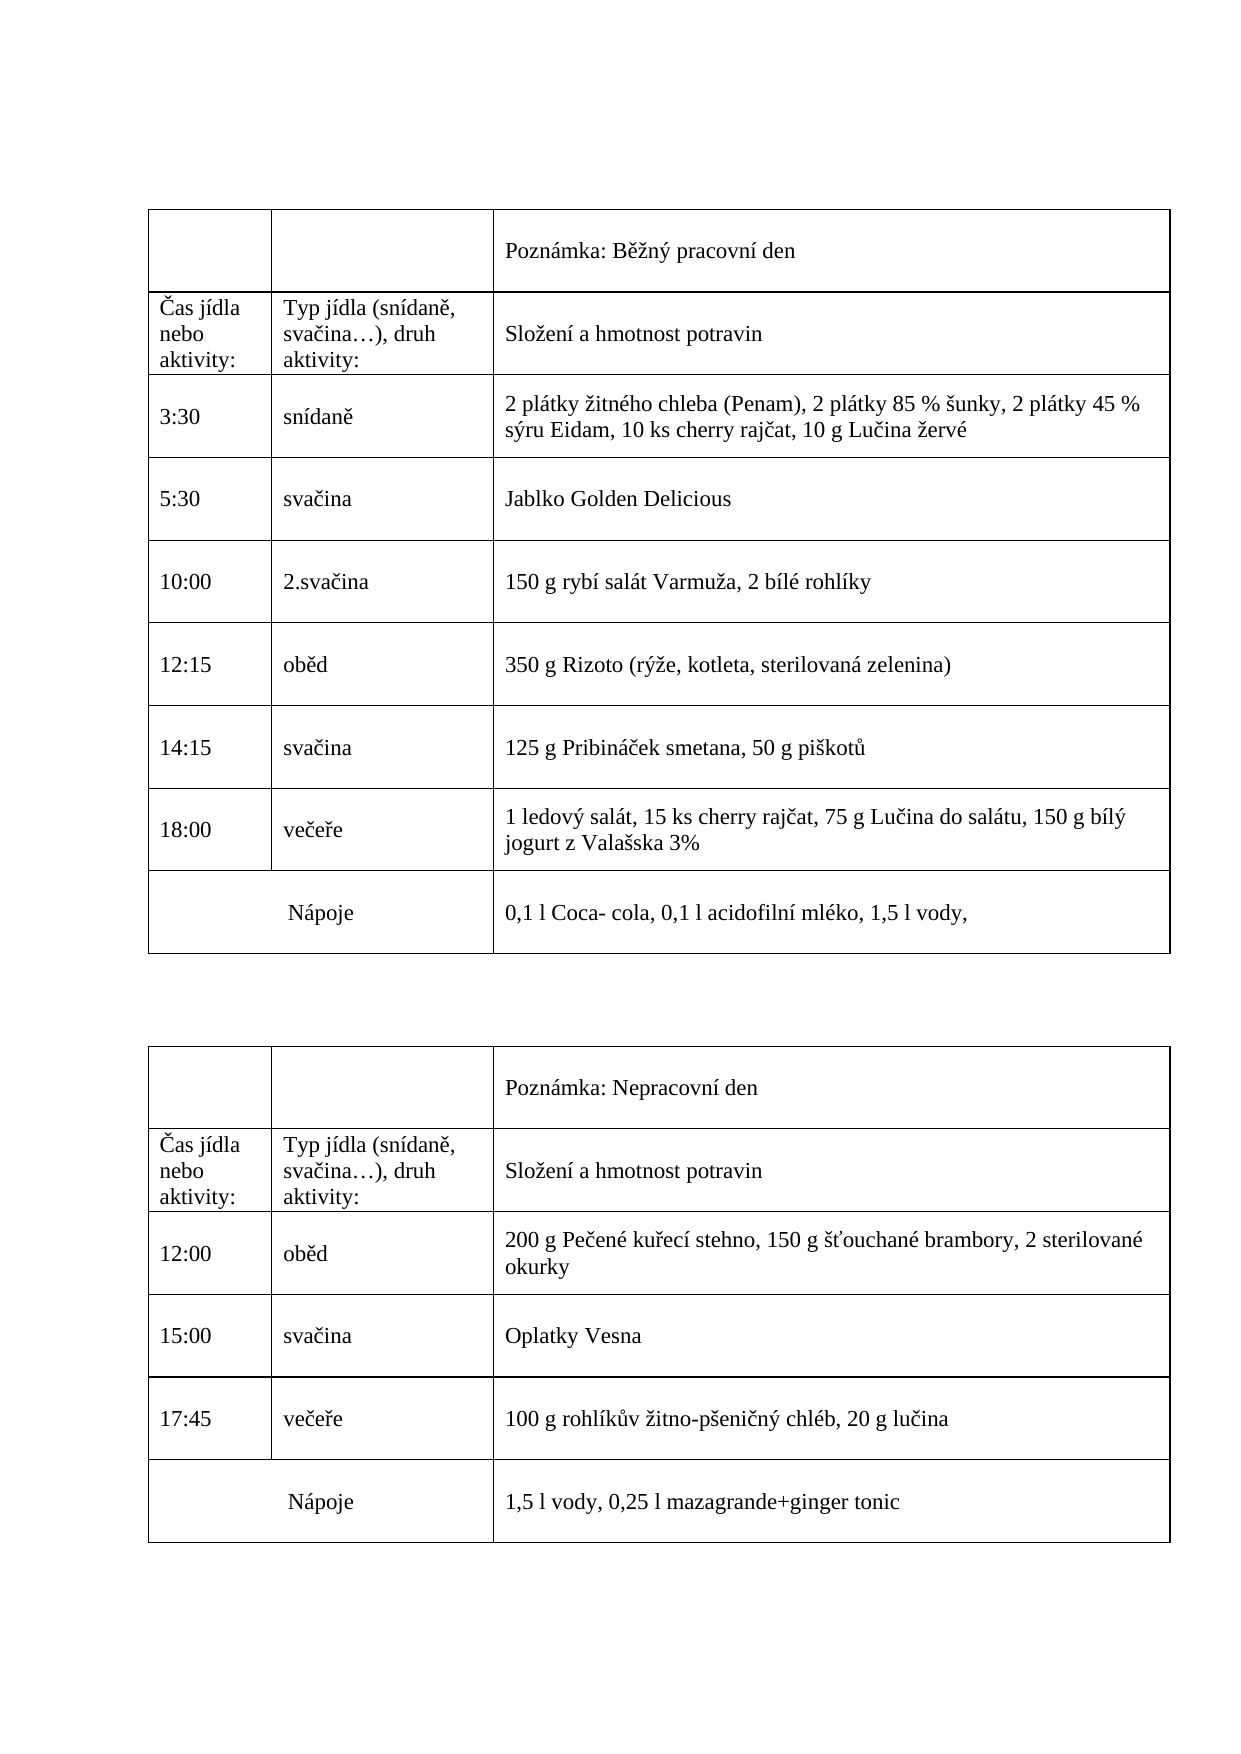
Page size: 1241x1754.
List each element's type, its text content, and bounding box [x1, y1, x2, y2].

table_cell Čas jídla nebo aktivity: [149, 293, 271, 374]
table_cell 3:30 [149, 375, 271, 457]
table_cell 125 g Pribináček smetana, 50 g piškotů [494, 706, 1169, 788]
table_header [272, 210, 493, 291]
table_cell Oplatky Vesna [494, 1295, 1169, 1376]
table_cell 200 g Pečené kuřecí stehno, 150 g šťouchané brambory, 2 sterilované okurky [494, 1212, 1169, 1294]
table_header [149, 1047, 271, 1128]
table_cell Nápoje [149, 871, 493, 953]
table_cell 350 g Rizoto (rýže, kotleta, sterilovaná zelenina) [494, 623, 1169, 705]
table_cell 10:00 [149, 541, 271, 622]
table_cell 12:15 [149, 623, 271, 705]
table_header Poznámka: Běžný pracovní den [494, 210, 1169, 291]
table_cell večeře [272, 1378, 493, 1459]
table_cell Typ jídla (snídaně, svačina…), druh aktivity: [272, 293, 493, 374]
table_cell oběd [272, 1212, 493, 1294]
table_cell večeře [272, 789, 493, 870]
table_cell Složení a hmotnost potravin [494, 293, 1169, 374]
table_cell 15:00 [149, 1295, 271, 1376]
table_cell Typ jídla (snídaně, svačina…), druh aktivity: [272, 1129, 493, 1211]
table_cell svačina [272, 1295, 493, 1376]
table_cell Jablko Golden Delicious [494, 458, 1169, 539]
table_cell 2 plátky žitného chleba (Penam), 2 plátky 85 % šunky, 2 plátky 45 % sýru Eidam, 10 ks cherry rajčat, 10 g Lučina žervé [494, 375, 1169, 457]
table_cell Složení a hmotnost potravin [494, 1129, 1169, 1211]
table_cell svačina [272, 706, 493, 788]
table_cell 12:00 [149, 1212, 271, 1294]
table_cell 100 g rohlíkův žitno-pšeničný chléb, 20 g lučina [494, 1378, 1169, 1459]
table_cell 5:30 [149, 458, 271, 539]
table_cell svačina [272, 458, 493, 539]
table_cell snídaně [272, 375, 493, 457]
table_header Poznámka: Nepracovní den [494, 1047, 1169, 1128]
table_cell 0,1 l Coca- cola, 0,1 l acidofilní mléko, 1,5 l vody, [494, 871, 1169, 953]
table_cell 1,5 l vody, 0,25 l mazagrande+ginger tonic [494, 1460, 1169, 1542]
table_cell 14:15 [149, 706, 271, 788]
table_cell 150 g rybí salát Varmuža, 2 bílé rohlíky [494, 541, 1169, 622]
table_cell Nápoje [149, 1460, 493, 1542]
table_cell 17:45 [149, 1378, 271, 1459]
table_header [149, 210, 271, 291]
table_cell 18:00 [149, 789, 271, 870]
table_cell 2.svačina [272, 541, 493, 622]
table_cell oběd [272, 623, 493, 705]
table_cell 1 ledový salát, 15 ks cherry rajčat, 75 g Lučina do salátu, 150 g bílý jogurt z Valašska 3% [494, 789, 1169, 870]
table_header [272, 1047, 493, 1128]
table_cell Čas jídla nebo aktivity: [149, 1129, 271, 1211]
